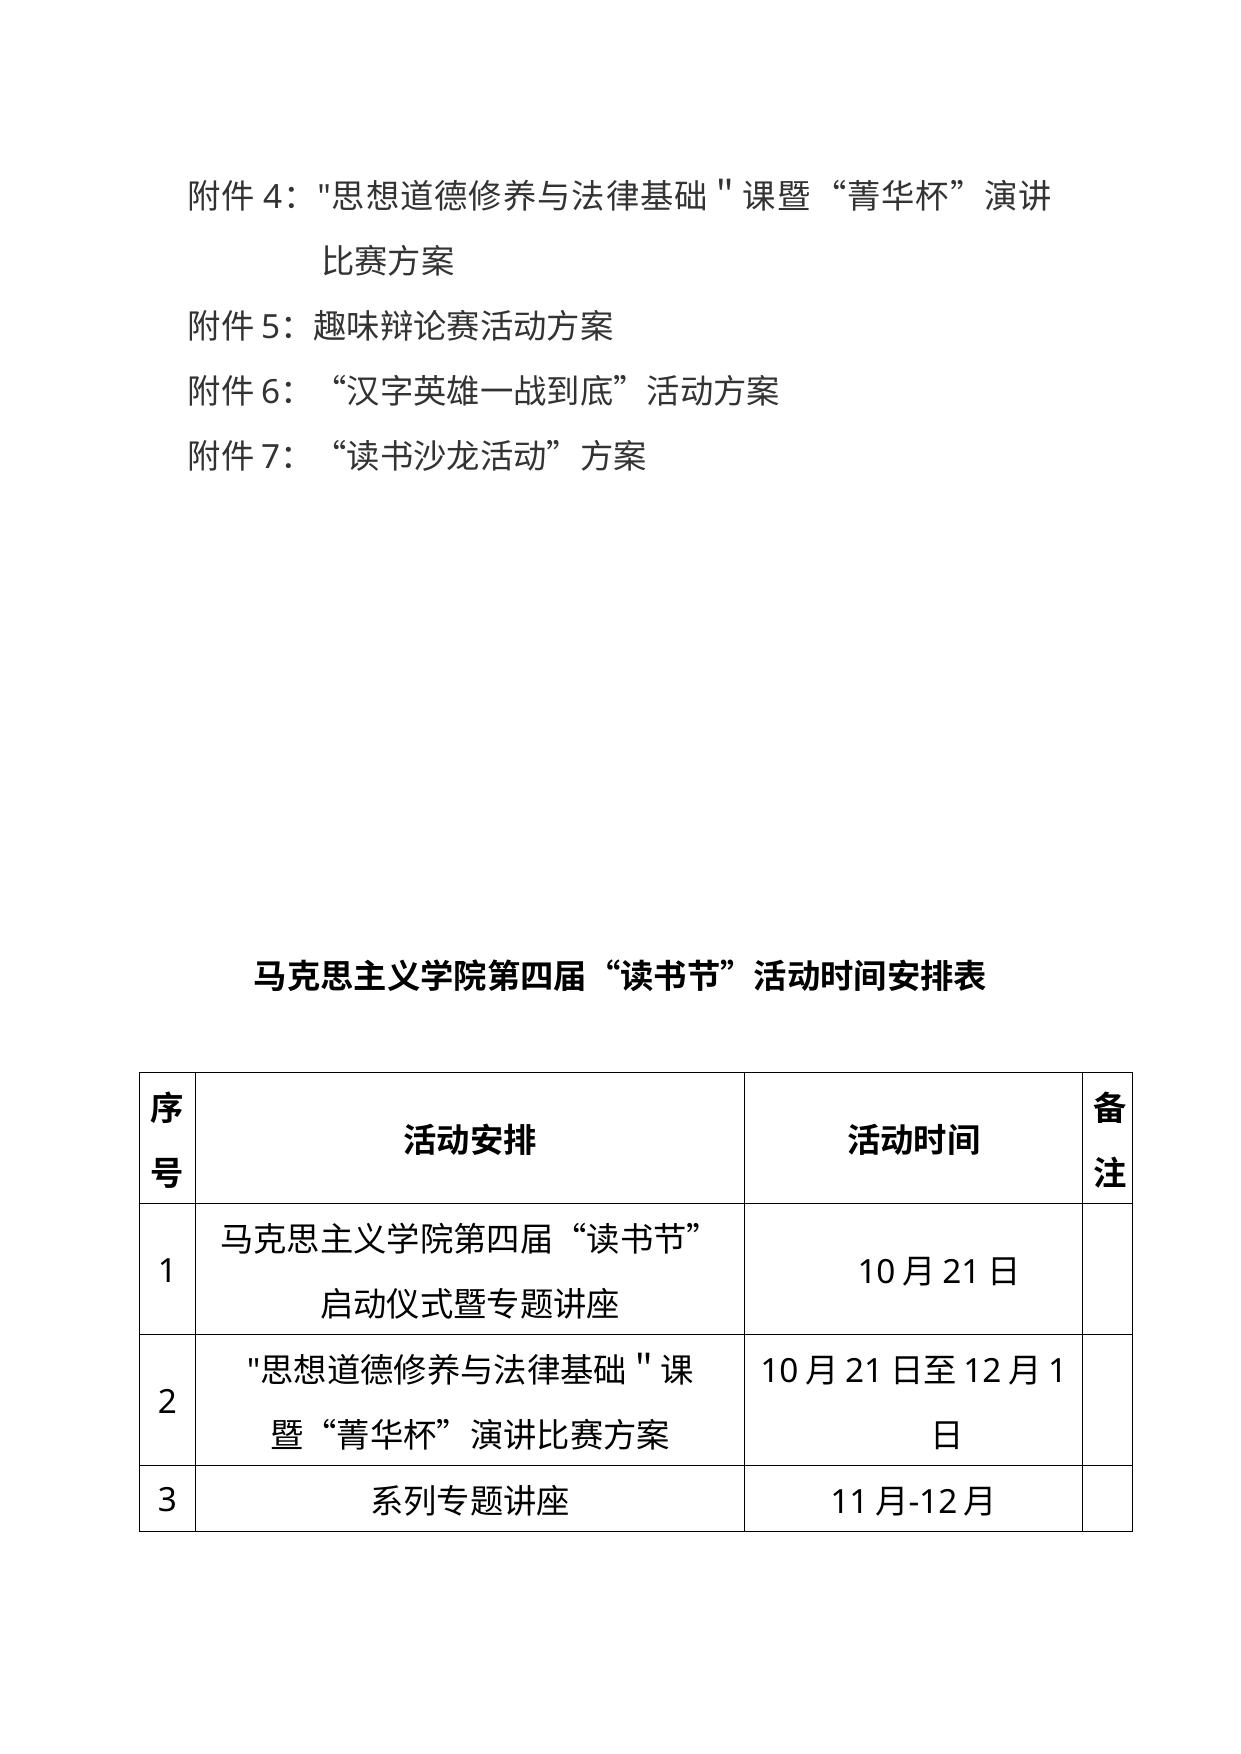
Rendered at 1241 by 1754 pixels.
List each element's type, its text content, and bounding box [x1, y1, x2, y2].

table_header 活动安排 [196, 1073, 744, 1203]
table_cell 系列专题讲座 [196, 1466, 744, 1531]
table_cell 3 [140, 1466, 195, 1531]
table_cell 马克思主义学院第四届“读书节”启动仪式暨专题讲座 [196, 1204, 744, 1334]
table_header 活动时间 [745, 1073, 1082, 1203]
table_cell "思想道德修养与法律基础＂课 暨“菁华杯”演讲比赛方案 [196, 1335, 744, 1465]
table_cell [1083, 1335, 1132, 1465]
table_cell 10月21日至12月1日 [745, 1335, 1082, 1465]
text 附件4："思想道德修养与法律基础＂课暨“菁华杯”演讲比赛方案 [187, 162, 1053, 292]
table_cell 1 [140, 1204, 195, 1334]
text 附件6：“汉字英雄一战到底”活动方案 [187, 357, 1053, 422]
table_cell [1083, 1466, 1132, 1531]
text 附件5：趣味辩论赛活动方案 [187, 292, 1053, 357]
table_cell [1083, 1204, 1132, 1334]
table_cell 11月-12月 [745, 1466, 1082, 1531]
table_cell 10月21日 [745, 1204, 1082, 1334]
table_header 备注 [1083, 1073, 1132, 1203]
table_cell 2 [140, 1335, 195, 1465]
text 马克思主义学院第四届“读书节”活动时间安排表 [187, 942, 1053, 1007]
text 附件7：“读书沙龙活动”方案 [187, 422, 1053, 487]
table_header 序号 [140, 1073, 195, 1203]
